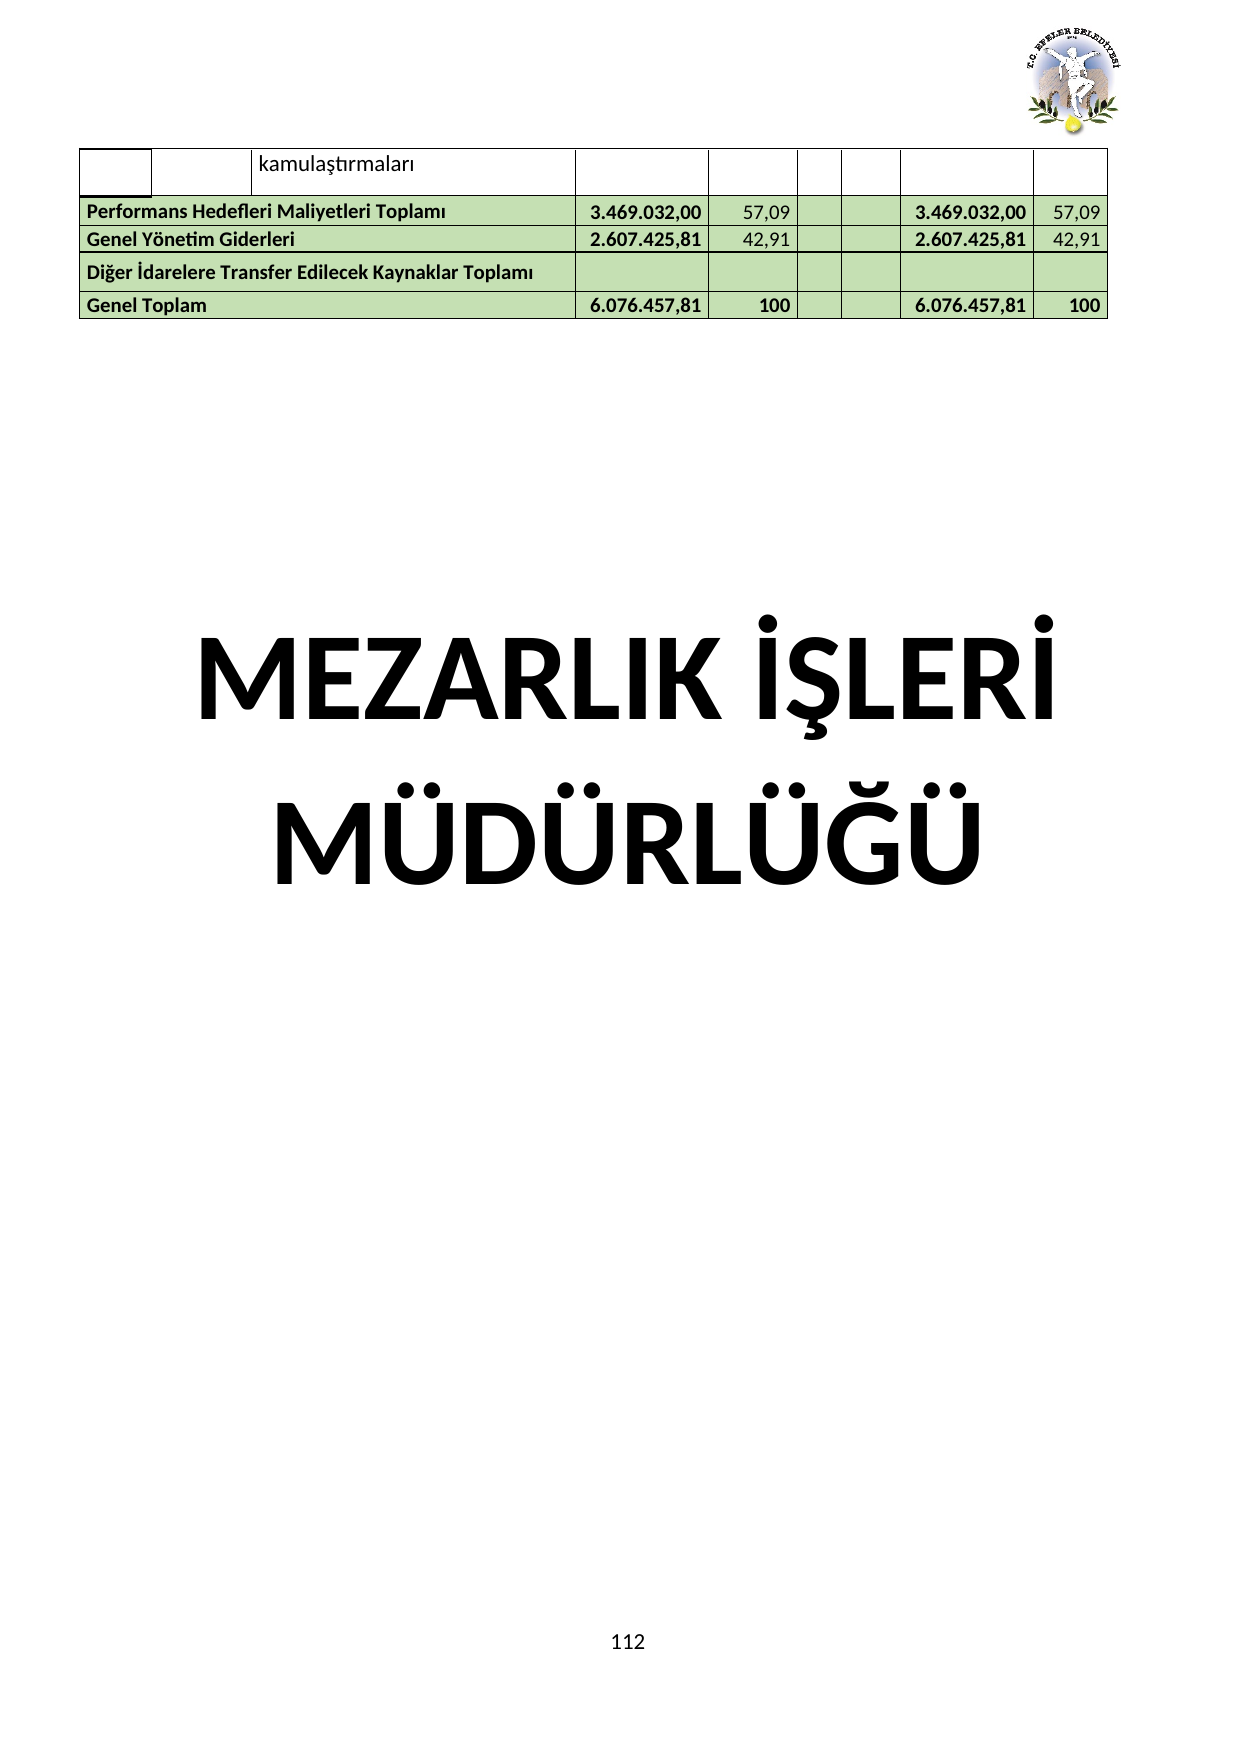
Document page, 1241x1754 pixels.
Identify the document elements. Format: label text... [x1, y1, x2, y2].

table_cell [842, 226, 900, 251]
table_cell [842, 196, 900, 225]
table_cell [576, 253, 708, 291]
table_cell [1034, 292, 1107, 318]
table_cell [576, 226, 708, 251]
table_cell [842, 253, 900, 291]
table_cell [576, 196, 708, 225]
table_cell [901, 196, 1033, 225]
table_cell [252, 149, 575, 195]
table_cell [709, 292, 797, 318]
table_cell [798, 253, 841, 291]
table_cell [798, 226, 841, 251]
text MEZARLIK İŞLERİ MÜDÜRLÜĞÜ [148, 598, 1107, 915]
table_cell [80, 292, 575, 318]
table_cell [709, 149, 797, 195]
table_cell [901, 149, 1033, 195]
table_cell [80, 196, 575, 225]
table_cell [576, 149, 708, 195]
picture [1026, 26, 1121, 139]
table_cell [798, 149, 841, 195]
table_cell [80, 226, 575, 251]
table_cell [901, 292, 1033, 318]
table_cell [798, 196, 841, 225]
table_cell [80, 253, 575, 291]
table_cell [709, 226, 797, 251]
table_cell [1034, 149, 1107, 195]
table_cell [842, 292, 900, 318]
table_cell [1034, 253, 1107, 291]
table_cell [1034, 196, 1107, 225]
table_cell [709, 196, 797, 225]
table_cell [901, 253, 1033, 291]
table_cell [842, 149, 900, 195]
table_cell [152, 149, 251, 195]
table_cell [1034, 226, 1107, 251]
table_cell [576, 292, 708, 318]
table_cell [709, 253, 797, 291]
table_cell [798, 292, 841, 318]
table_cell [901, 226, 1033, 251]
